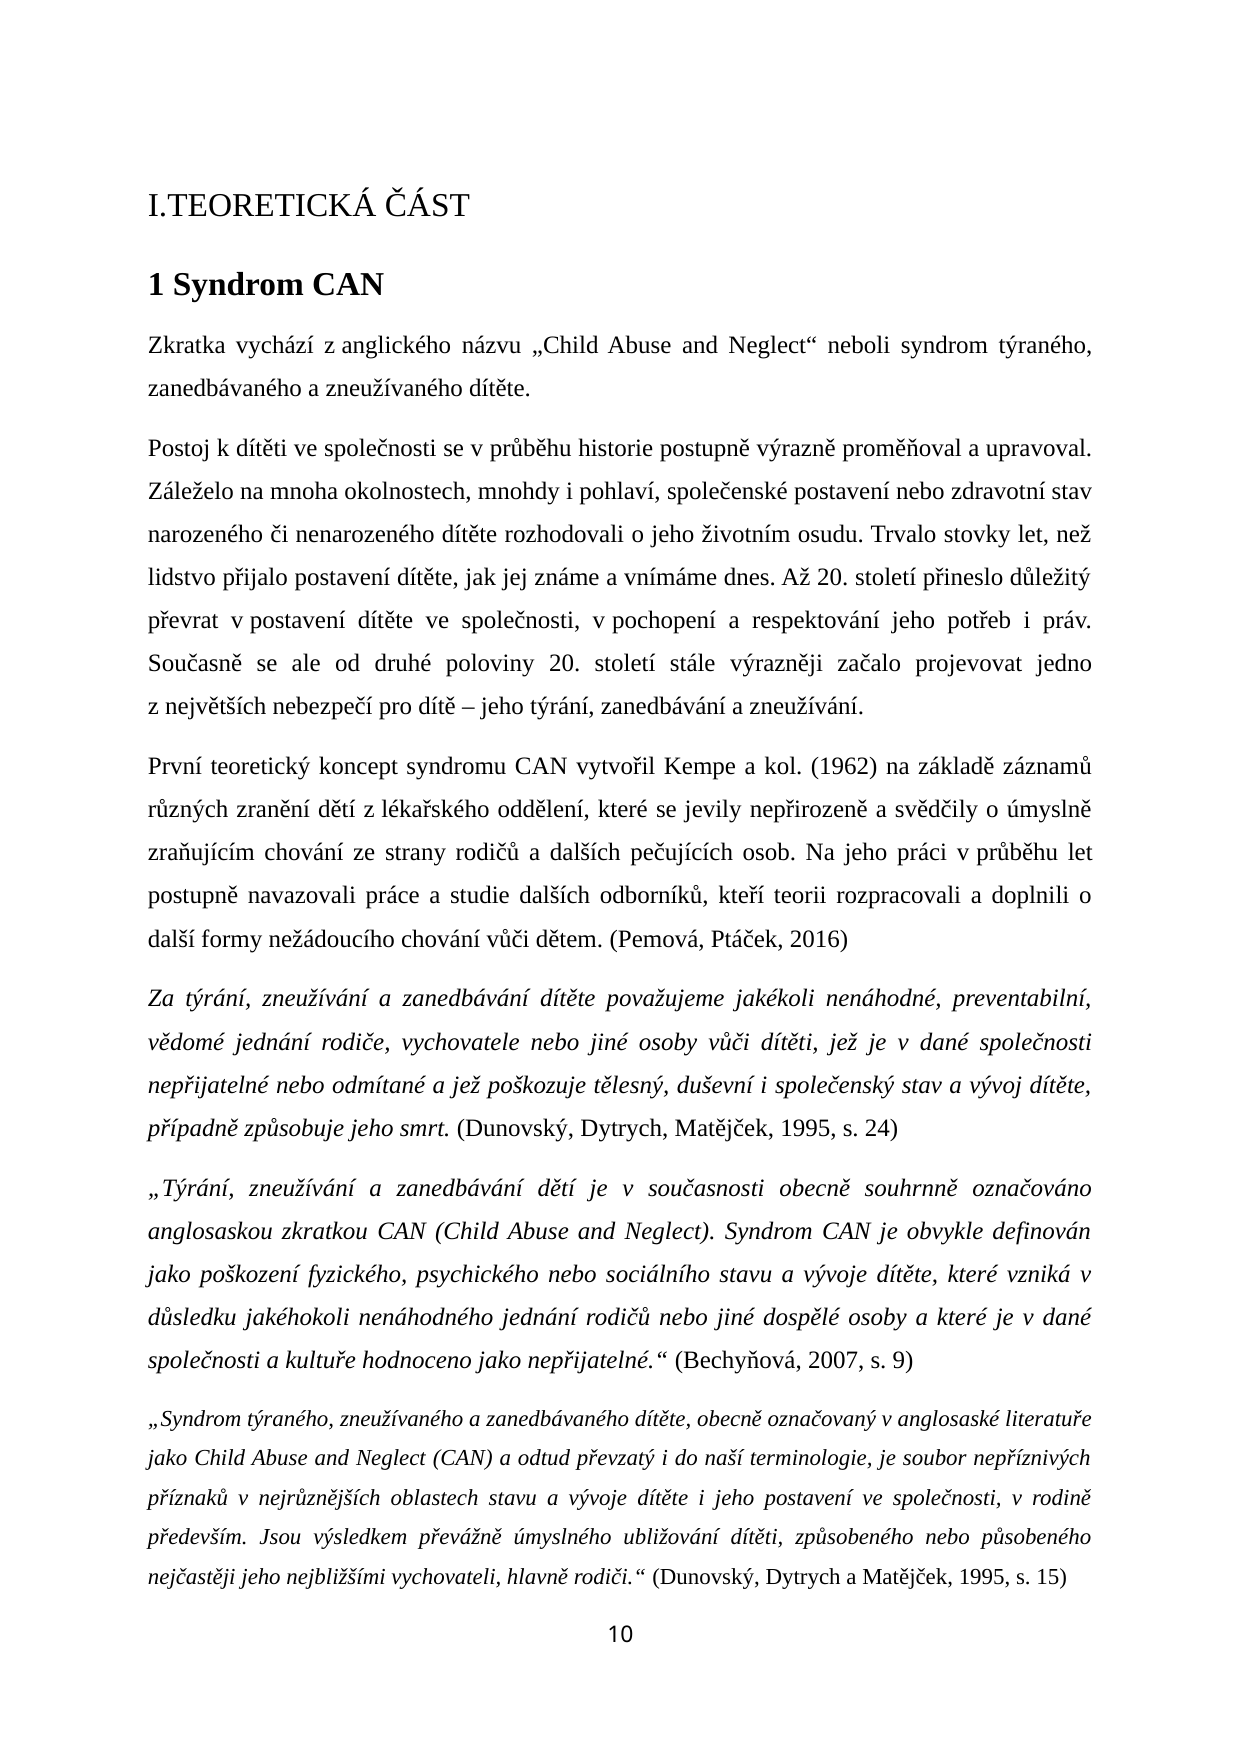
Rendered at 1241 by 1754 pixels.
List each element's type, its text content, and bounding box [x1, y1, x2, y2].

text „Týrání, zneužívání a zanedbávání dětí je v současnosti obecně souhrnně označováno anglosaskou zkratkou CAN (Child Abuse and Neglect). Syndrom CAN je obvykle definován jako poškození fyzického, psychického nebo sociálního stavu a vývoje dítěte, které vzniká v důsledku jakéhokoli nenáhodného jednání rodičů nebo jiné dospělé osoby a které je v dané společnosti a kultuře hodnoceno jako nepřijatelné.“ (Bechyňová, 2007, s. 9) [148, 1173, 1093, 1374]
text Postoj k dítěti ve společnosti se v průběhu historie postupně výrazně proměňoval a upravoval. Záleželo na mnoha okolnostech, mnohdy i pohlaví, společenské postavení nebo zdravotní stav narozeného či nenarozeného dítěte rozhodovali o jeho životním osudu. Trvalo stovky let, než lidstvo přijalo postavení dítěte, jak jej známe a vnímáme dnes. Až 20. století přineslo důležitý převrat v postavení dítěte ve společnosti, v pochopení a respektování jeho potřeb i práv. Současně se ale od druhé poloviny 20. století stále výrazněji začalo projevovat jedno z největších nebezpečí pro dítě – jeho týrání, zanedbávání a zneužívání. [148, 433, 1093, 720]
text První teoretický koncept syndromu CAN vytvořil Kempe a kol. (1962) na základě záznamů různých zranění dětí z lékařského oddělení, které se jevily nepřirozeně a svědčily o úmyslně zraňujícím chování ze strany rodičů a dalších pečujících osob. Na jeho práci v průběhu let postupně navazovali práce a studie dalších odborníků, kteří teorii rozpracovali a doplnili o další formy nežádoucího chování vůči dětem. (Pemová, Ptáček, 2016) [148, 751, 1093, 952]
subtitle 1 Syndrom CAN [148, 264, 1093, 302]
text Za týrání, zneužívání a zanedbávání dítěte považujeme jakékoli nenáhodné, preventabilní, vědomé jednání rodiče, vychovatele nebo jiné osoby vůči dítěti, jež je v dané společnosti nepřijatelné nebo odmítané a jež poškozuje tělesný, duševní i společenský stav a vývoj dítěte, případně způsobuje jeho smrt. (Dunovský, Dytrych, Matějček, 1995, s. 24) [148, 983, 1093, 1142]
text Zkratka vychází z anglického názvu „Child Abuse and Neglect“ neboli syndrom týraného, zanedbávaného a zneužívaného dítěte. [148, 330, 1093, 402]
subtitle I.TEORETICKÁ ČÁST [148, 185, 1093, 223]
text „Syndrom týraného, zneužívaného a zanedbávaného dítěte, obecně označovaný v anglosaské literatuře jako Child Abuse and Neglect (CAN) a odtud převzatý i do naší terminologie, je soubor nepříznivých příznaků v nejrůznějších oblastech stavu a vývoje dítěte i jeho postavení ve společnosti, v rodině především. Jsou výsledkem převážně úmyslného ubližování dítěti, způsobeného nebo působeného nejčastěji jeho nejbližšími vychovateli, hlavně rodiči.“ (Dunovský, Dytrych a Matějček, 1995, s. 15) [148, 1405, 1093, 1589]
